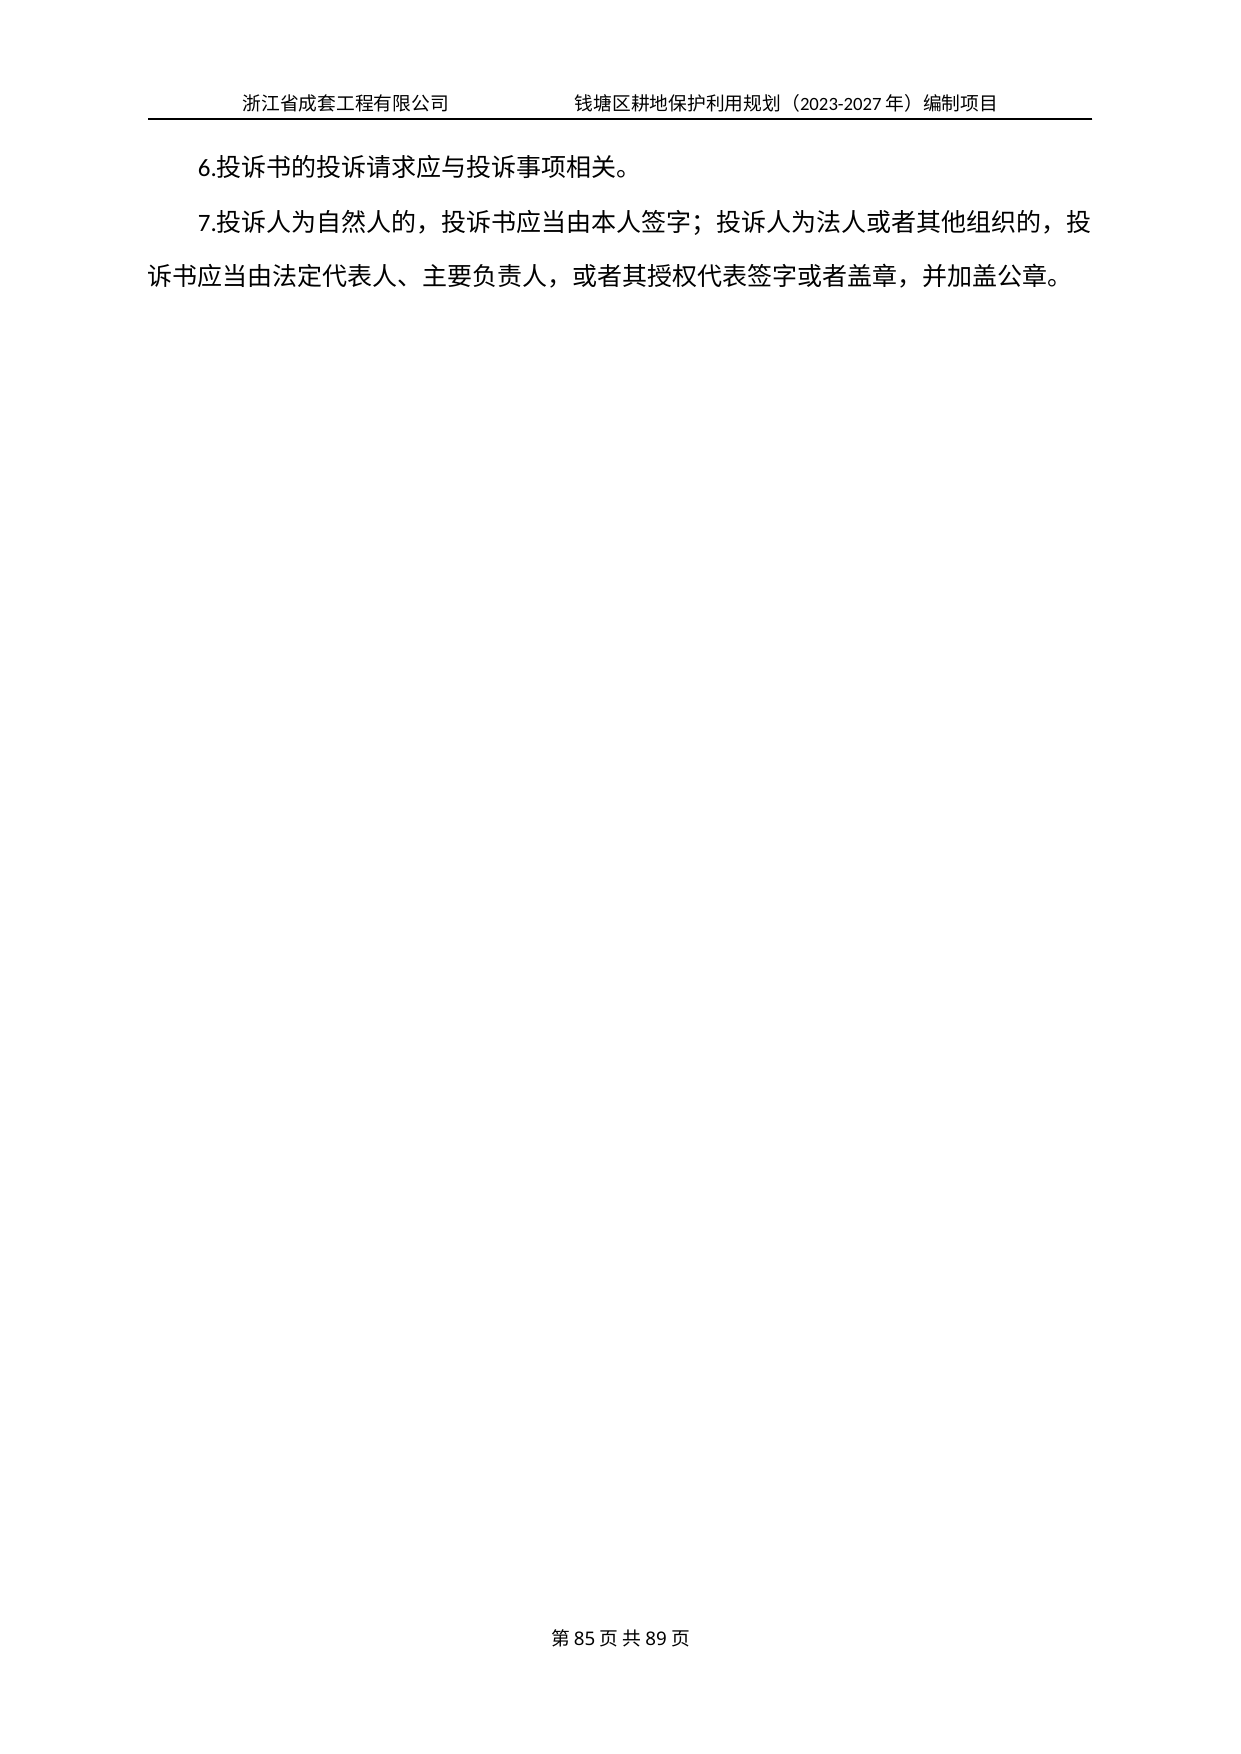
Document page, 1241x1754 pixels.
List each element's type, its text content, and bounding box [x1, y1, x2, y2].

text 7.投诉人为自然人的，投诉书应当由本人签字；投诉人为法人或者其他组织的，投诉书应当由法定代表人、主要负责人，或者其授权代表签字或者盖章，并加盖公章。 [148, 202, 1092, 293]
text 6.投诉书的投诉请求应与投诉事项相关。 [148, 148, 1092, 184]
